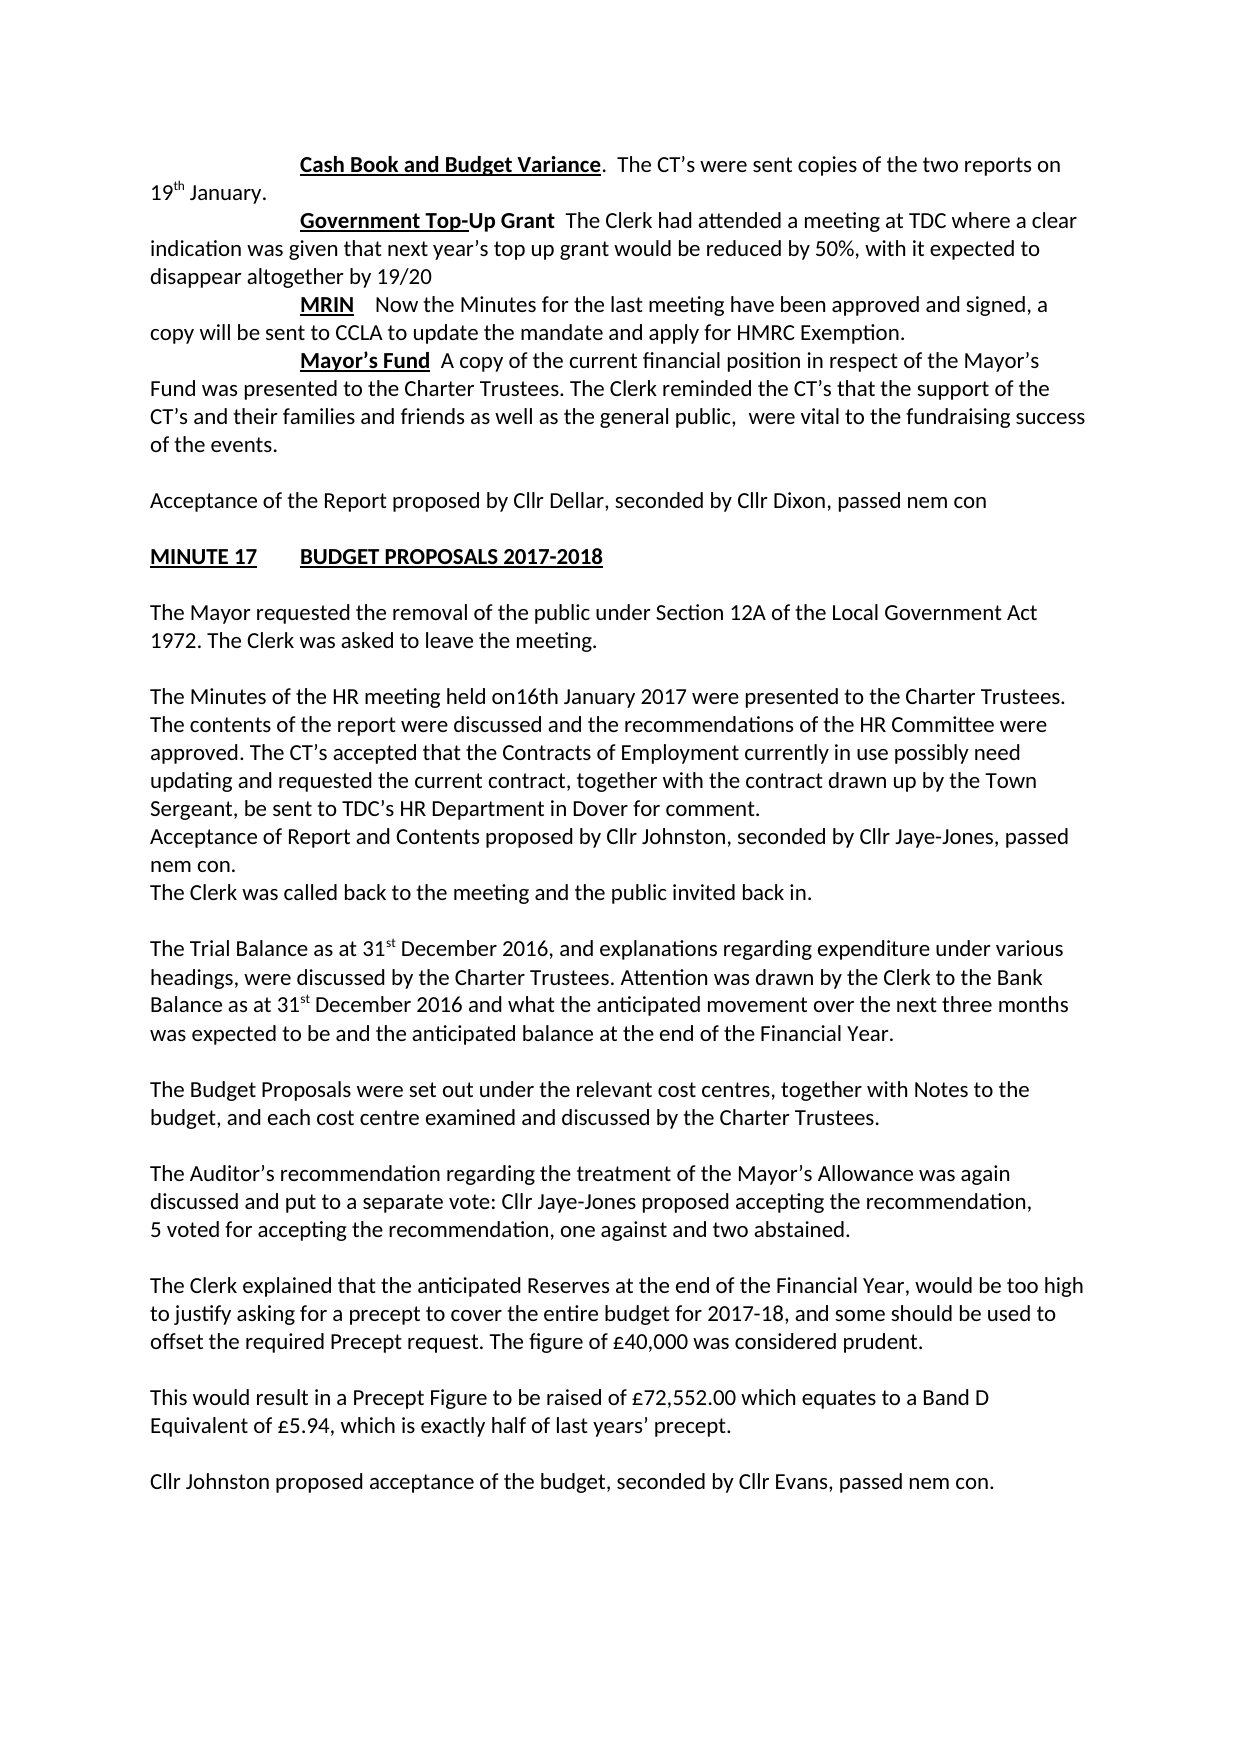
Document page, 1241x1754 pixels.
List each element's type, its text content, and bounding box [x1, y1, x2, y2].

text The Minutes of the HR meeting held on16th January 2017 were presented to the Charter Trustees. [150, 682, 1090, 710]
text Acceptance of Report and Contents proposed by Cllr Johnston, seconded by Cllr Jaye-Jones, passed nem con. [150, 822, 1090, 878]
text Government Top-Up Grant The Clerk had attended a meeting at TDC where a clear indication was given that next year’s top up grant would be reduced by 50%, with it expected to disappear altogether by 19/20 [150, 206, 1090, 290]
text The Clerk was called back to the meeting and the public invited back in. [150, 878, 1090, 907]
text Mayor’s Fund A copy of the current financial position in respect of the Mayor’s Fund was presented to the Charter Trustees. The Clerk reminded the CT’s that the support of the CT’s and their families and friends as well as the general public, were vital to the fundraising success of the events. [150, 346, 1090, 458]
text The Mayor requested the removal of the public under Section 12A of the Local Government Act 1972. The Clerk was asked to leave the meeting. [150, 598, 1090, 654]
text The contents of the report were discussed and the recommendations of the HR Committee were approved. The CT’s accepted that the Contracts of Employment currently in use possibly need updating and requested the current contract, together with the contract drawn up by the Town Sergeant, be sent to TDC’s HR Department in Dover for comment. [150, 710, 1090, 822]
text The Auditor’s recommendation regarding the treatment of the Mayor’s Allowance was again discussed and put to a separate vote: Cllr Jaye-Jones proposed accepting the recommendation, [150, 1159, 1090, 1215]
text 5 voted for accepting the recommendation, one against and two abstained. [150, 1215, 1090, 1243]
text Acceptance of the Report proposed by Cllr Dellar, seconded by Cllr Dixon, passed nem con [150, 486, 1090, 514]
text The Trial Balance as at 31st December 2016, and explanations regarding expenditure under various headings, were discussed by the Charter Trustees. Attention was drawn by the Clerk to the Bank Balance as at 31st December 2016 and what the anticipated movement over the next three months was expected to be and the anticipated balance at the end of the Financial Year. [150, 934, 1090, 1047]
text The Budget Proposals were set out under the relevant cost centres, together with Notes to the budget, and each cost centre examined and discussed by the Charter Trustees. [150, 1075, 1090, 1131]
text This would result in a Precept Figure to be raised of £72,552.00 which equates to a Band D Equivalent of £5.94, which is exactly half of last years’ precept. [150, 1383, 1090, 1439]
text The Clerk explained that the anticipated Reserves at the end of the Financial Year, would be too high to justify asking for a precept to cover the entire budget for 2017-18, and some should be used to offset the required Precept request. The figure of £40,000 was considered prudent. [150, 1271, 1090, 1355]
text Cllr Johnston proposed acceptance of the budget, seconded by Cllr Evans, passed nem con. [150, 1467, 1090, 1495]
text MRIN Now the Minutes for the last meeting have been approved and signed, a copy will be sent to CCLA to update the mandate and apply for HMRC Exemption. [150, 290, 1090, 346]
text MINUTE 17 BUDGET PROPOSALS 2017-2018 [150, 542, 1090, 570]
text Cash Book and Budget Variance. The CT’s were sent copies of the two reports on 19th January. [150, 150, 1090, 206]
